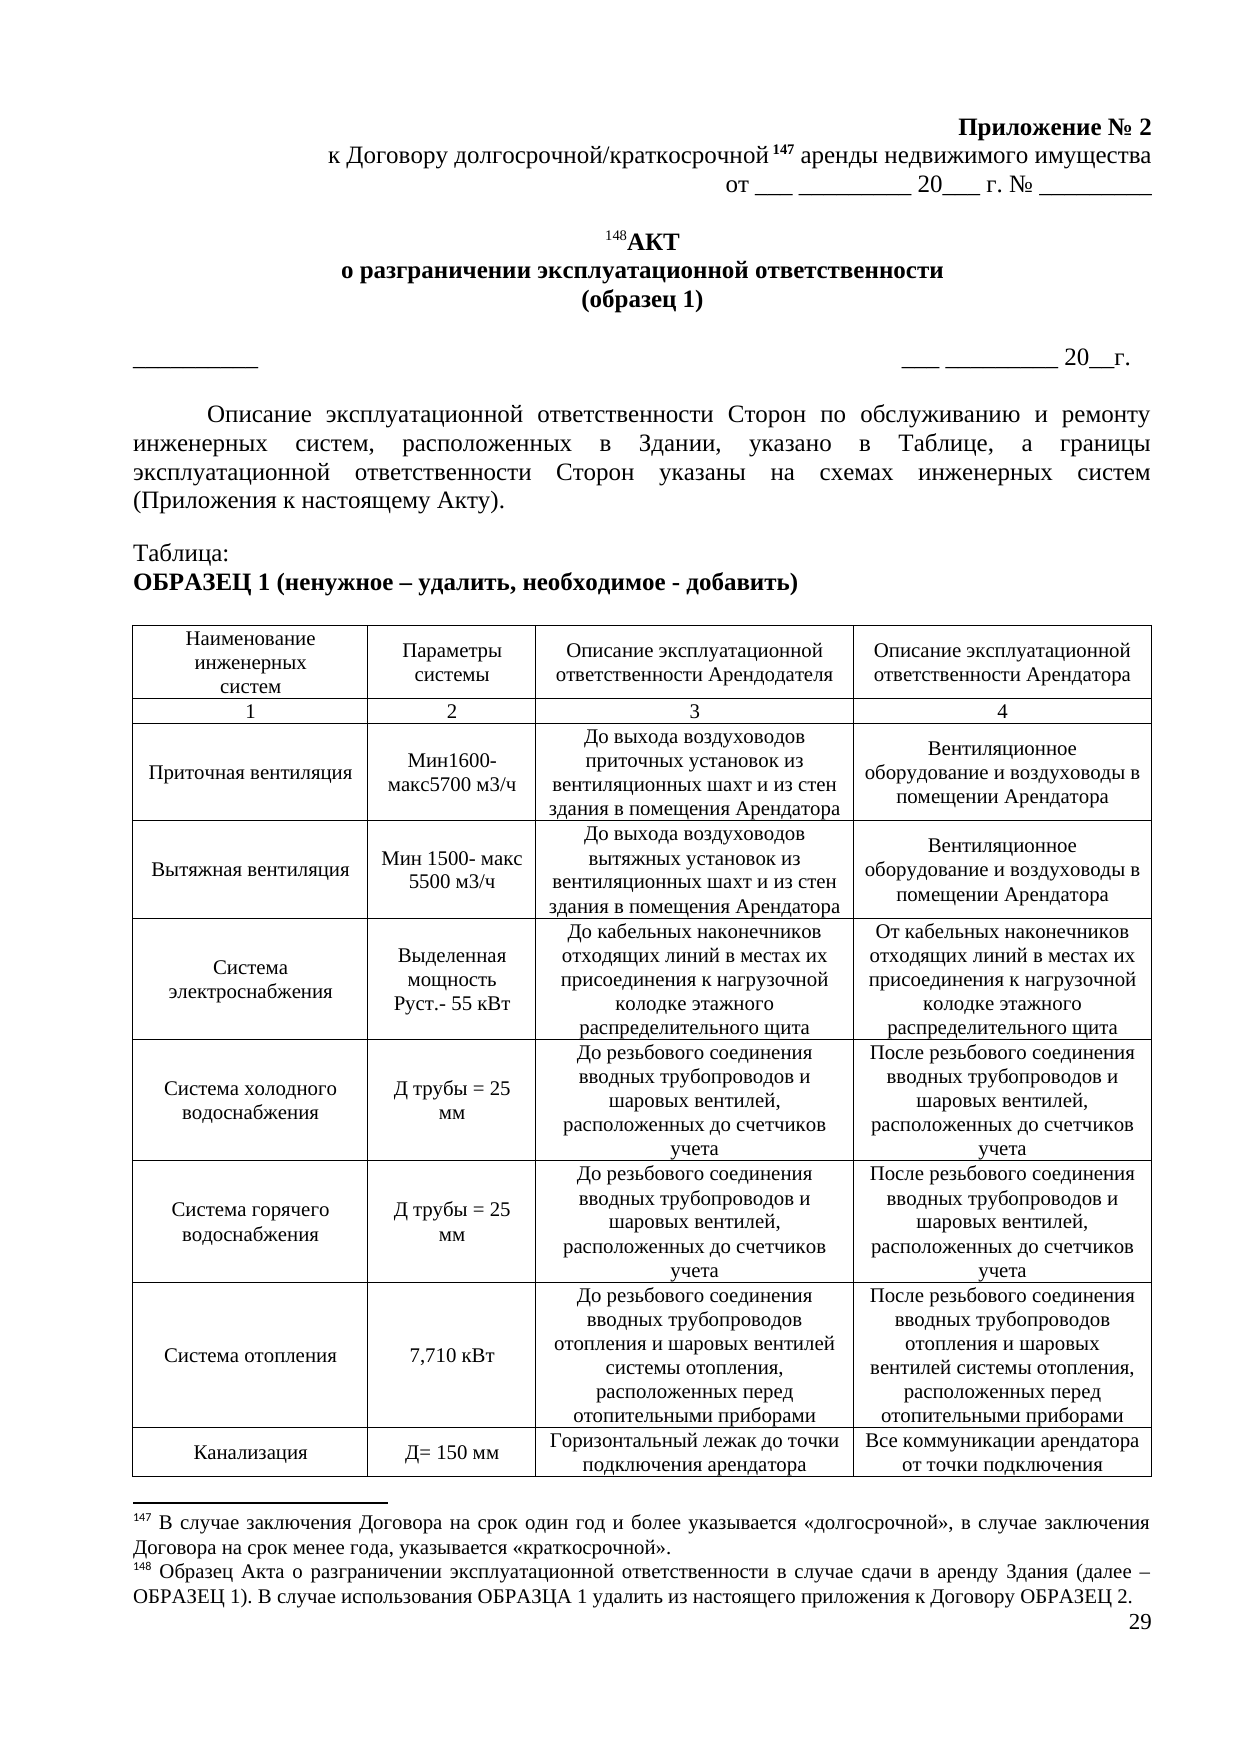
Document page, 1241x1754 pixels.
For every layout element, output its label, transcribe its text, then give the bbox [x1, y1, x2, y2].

table_cell Горизонтальный лежак до точки подключения арендатора [536, 1428, 853, 1476]
table_cell Вентиляционное оборудование и воздуховоды в помещении Арендатора [854, 821, 1151, 918]
text Описание эксплуатационной ответственности Сторон по обслуживанию и ремонту инженерных систем, расположенных в Здании, указано в Таблице, а границы эксплуатационной ответственности Сторон указаны на схемах инженерных систем (Приложения к настоящему Акту). [133, 399, 1152, 514]
table_cell Система отопления [133, 1283, 367, 1427]
text __________ ___ _________ 20__г. [133, 342, 1152, 371]
table_cell Вытяжная вентиляция [133, 821, 367, 918]
table_cell 7,710 кВт [368, 1283, 535, 1427]
table_cell До резьбового соединения вводных трубопроводов и шаровых вентилей, расположенных до счетчиков учета [536, 1040, 853, 1160]
text к Договору долгосрочной/краткосрочной аренды недвижимого имущества [133, 141, 1152, 169]
table_header Наименование инженерных систем [133, 626, 367, 698]
text ОБРАЗЕЦ 1 (ненужное – удалить, необходимое - добавить) [133, 567, 1152, 596]
table_cell Система электроснабжения [133, 919, 367, 1039]
table_cell Мин 1500- макс 5500 м3/ч [368, 821, 535, 918]
table_header Описание эксплуатационной ответственности Арендатора [854, 626, 1151, 698]
table_cell До кабельных наконечников отходящих линий в местах их присоединения к нагрузочной колодке этажного распределительного щита [536, 919, 853, 1039]
table_cell Д= 150 мм [368, 1428, 535, 1476]
table_cell Приточная вентиляция [133, 724, 367, 820]
table_cell 4 [854, 699, 1151, 723]
text (образец 1) [133, 284, 1152, 313]
text от ___ _________ 20___ г. № _________ [133, 169, 1152, 198]
table_cell Д трубы = 25 мм [368, 1040, 535, 1160]
table_cell До резьбового соединения вводных трубопроводов и шаровых вентилей, расположенных до счетчиков учета [536, 1161, 853, 1282]
table_cell До выхода воздуховодов приточных установок из вентиляционных шахт и из стен здания в помещения Арендатора [536, 724, 853, 820]
table_cell После резьбового соединения вводных трубопроводов и шаровых вентилей, расположенных до счетчиков учета [854, 1161, 1151, 1282]
table_cell 2 [368, 699, 535, 723]
text о разграничении эксплуатационной ответственности [133, 256, 1152, 284]
list Приложение № 2 [207, 112, 1152, 141]
table_header Параметры системы [368, 626, 535, 698]
text АКТ [133, 227, 1152, 256]
table_cell После резьбового соединения вводных трубопроводов отопления и шаровых вентилей системы отопления, расположенных перед отопительными приборами [854, 1283, 1151, 1427]
table_cell До резьбового соединения вводных трубопроводов отопления и шаровых вентилей системы отопления, расположенных перед отопительными приборами [536, 1283, 853, 1427]
table_cell До выхода воздуховодов вытяжных установок из вентиляционных шахт и из стен здания в помещения Арендатора [536, 821, 853, 918]
table_cell 3 [536, 699, 853, 723]
table_cell После резьбового соединения вводных трубопроводов и шаровых вентилей, расположенных до счетчиков учета [854, 1040, 1151, 1160]
table_cell Мин1600- макс5700 м3/ч [368, 724, 535, 820]
table_cell Д трубы = 25 мм [368, 1161, 535, 1282]
table_cell Система холодного водоснабжения [133, 1040, 367, 1160]
text Таблица: [133, 538, 1152, 567]
table_cell Выделенная мощность Руст.- 55 кВт [368, 919, 535, 1039]
table_cell Вентиляционное оборудование и воздуховоды в помещении Арендатора [854, 724, 1151, 820]
table_cell Все коммуникации арендатора от точки подключения [854, 1428, 1151, 1476]
table_cell Канализация [133, 1428, 367, 1476]
table_cell Система горячего водоснабжения [133, 1161, 367, 1282]
table_cell 1 [133, 699, 367, 723]
table_cell От кабельных наконечников отходящих линий в местах их присоединения к нагрузочной колодке этажного распределительного щита [854, 919, 1151, 1039]
table_header Описание эксплуатационной ответственности Арендодателя [536, 626, 853, 698]
